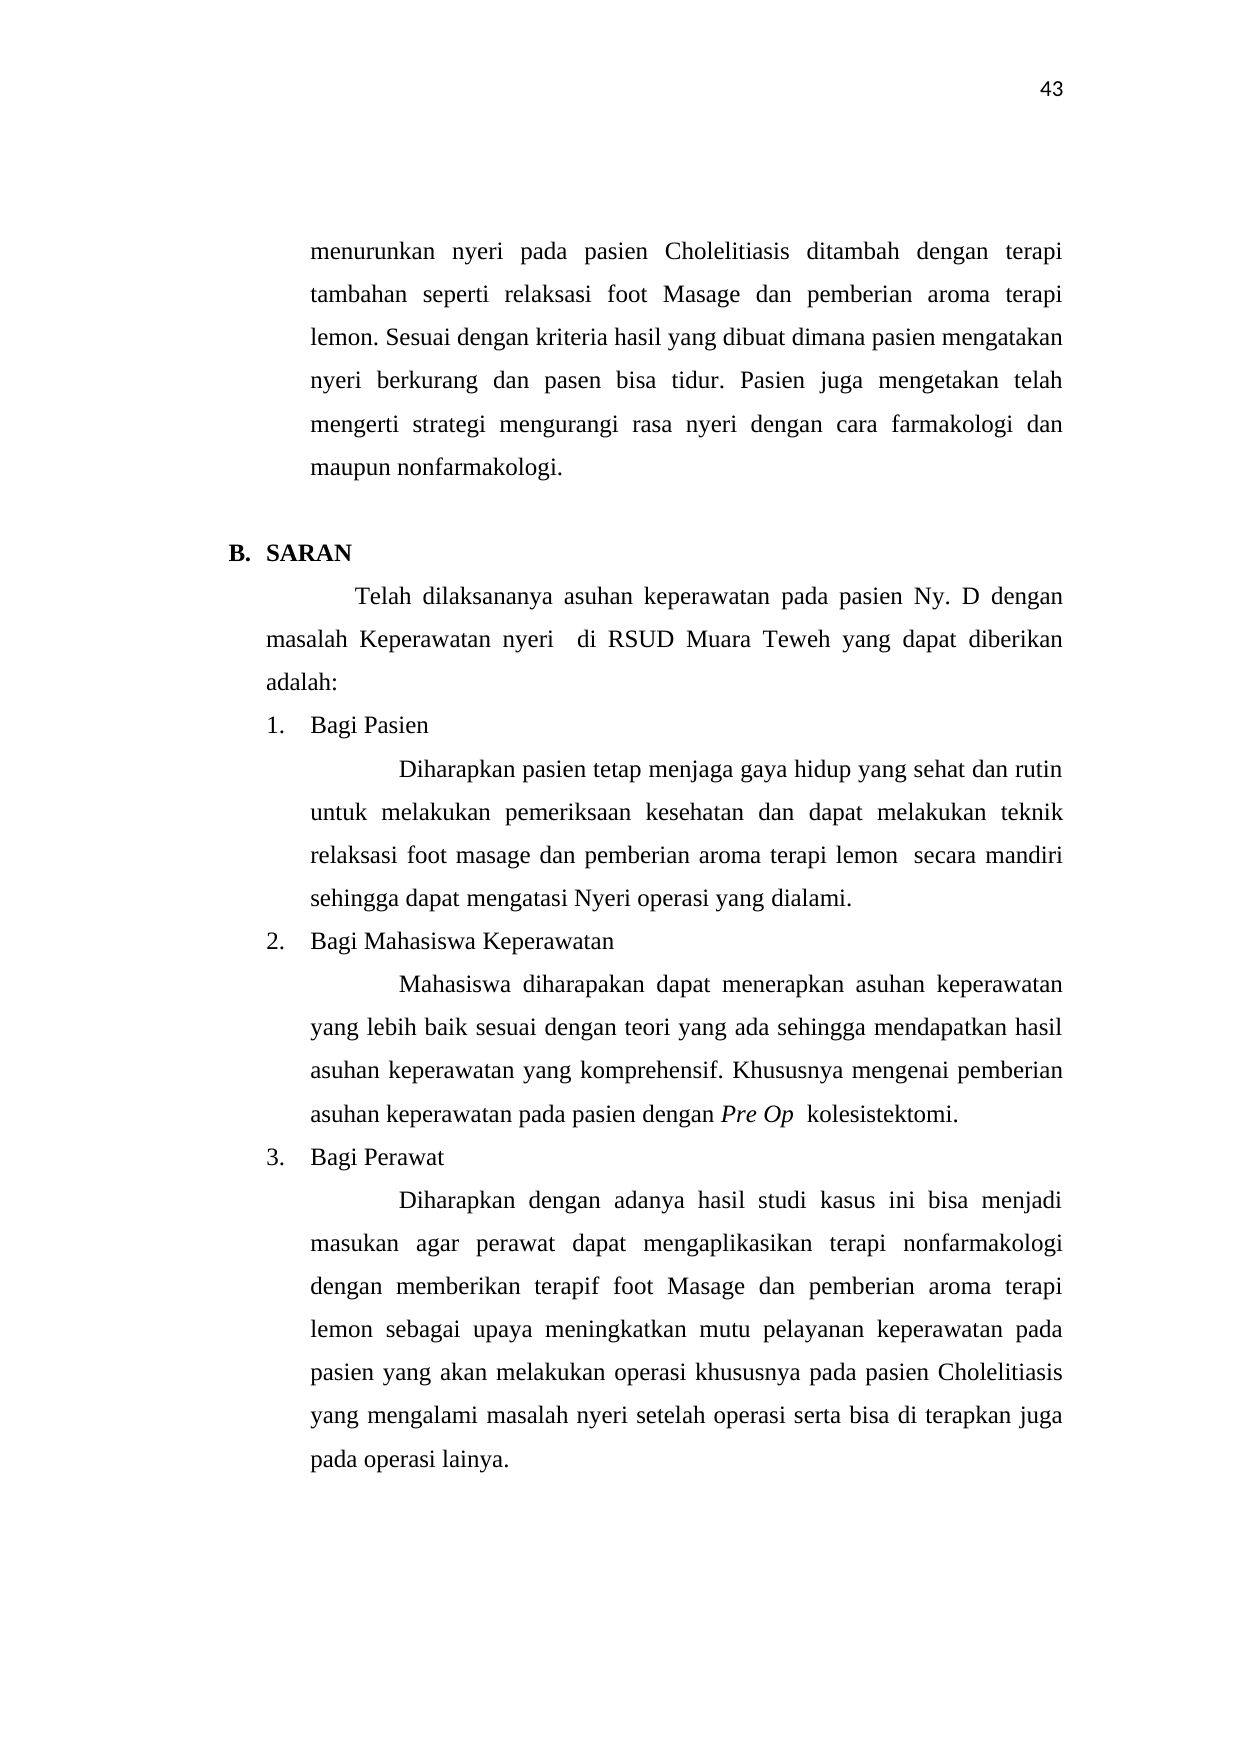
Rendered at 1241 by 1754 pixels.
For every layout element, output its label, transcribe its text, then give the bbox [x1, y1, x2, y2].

text Diharapkan pasien tetap menjaga gaya hidup yang sehat dan rutin untuk melakukan pemeriksaan kesehatan dan dapat melakukan teknik relaksasi foot masage dan pemberian aroma terapi lemon secara mandiri sehingga dapat mengatasi Nyeri operasi yang dialami. [310, 754, 1063, 912]
text Diharapkan dengan adanya hasil studi kasus ini bisa menjadi masukan agar perawat dapat mengaplikasikan terapi nonfarmakologi dengan memberikan terapif foot Masage dan pemberian aroma terapi lemon sebagai upaya meningkatkan mutu pelayanan keperawatan pada pasien yang akan melakukan operasi khususnya pada pasien Cholelitiasis yang mengalami masalah nyeri setelah operasi serta bisa di terapkan juga pada operasi lainya. [310, 1185, 1063, 1472]
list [266, 236, 1063, 481]
list Bagi Pasien [266, 711, 1063, 739]
list SARAN [228, 538, 1063, 567]
text Mahasiswa diharapakan dapat menerapkan asuhan keperawatan yang lebih baik sesuai dengan teori yang ada sehingga mendapatkan hasil asuhan keperawatan yang komprehensif. Khususnya mengenai pemberian asuhan keperawatan pada pasien dengan Pre Op kolesistektomi. [310, 969, 1063, 1127]
list Bagi Mahasiswa Keperawatan [266, 926, 1063, 955]
text Telah dilaksananya asuhan keperawatan pada pasien Ny. D dengan masalah Keperawatan nyeri di RSUD Muara Teweh yang dapat diberikan adalah: [266, 581, 1063, 696]
list Bagi Perawat [266, 1142, 1063, 1171]
